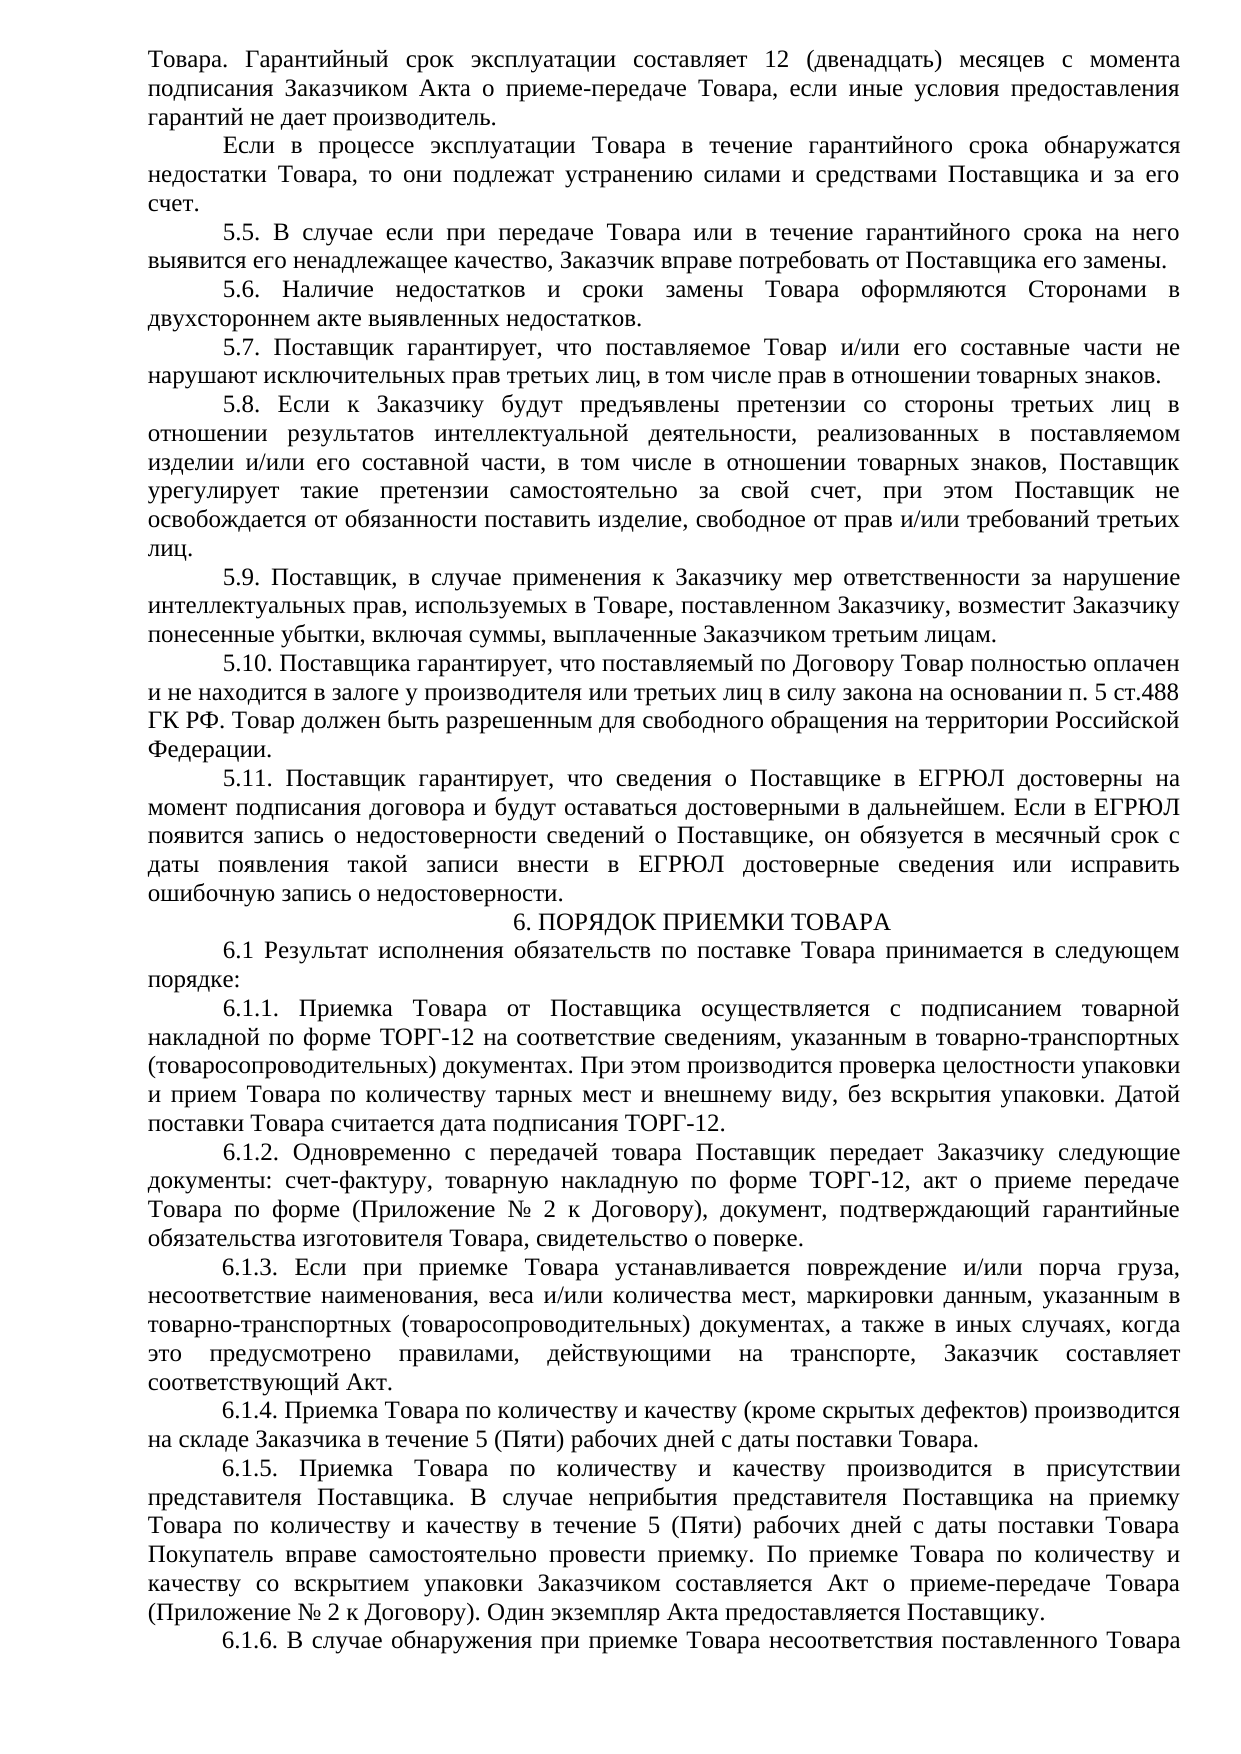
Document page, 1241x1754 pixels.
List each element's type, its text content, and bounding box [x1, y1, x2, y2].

text 6. ПОРЯДОК ПРИЕМКИ ТОВАРА [148, 907, 1181, 936]
text 6.1.4. Приемка Товара по количеству и качеству (кроме скрытых дефектов) производится на складе Заказчика в течение 5 (Пяти) рабочих дней с даты поставки Товара. [148, 1396, 1181, 1453]
text 5.5. В случае если при передаче Товара или в течение гарантийного срока на него выявится его ненадлежащее качество, Заказчик вправе потребовать от Поставщика его замены. [148, 217, 1181, 274]
text 5.10. Поставщика гарантирует, что поставляемый по Договору Товар полностью оплачен и не находится в залоге у производителя или третьих лиц в силу закона на основании п. 5 ст.488 ГК РФ. Товар должен быть разрешенным для свободного обращения на территории Российской Федерации. [148, 648, 1181, 763]
text 5.7. Поставщик гарантирует, что поставляемое Товар и/или его составные части не нарушают исключительных прав третьих лиц, в том числе прав в отношении товарных знаков. [148, 332, 1181, 389]
text 5.9. Поставщик, в случае применения к Заказчику мер ответственности за нарушение интеллектуальных прав, используемых в Товаре, поставленном Заказчику, возместит Заказчику понесенные убытки, включая суммы, выплаченные Заказчиком третьим лицам. [148, 562, 1181, 648]
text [148, 1626, 1181, 1654]
text 5.6. Наличие недостатков и сроки замены Товара оформляются Сторонами в двухстороннем акте выявленных недостатков. [148, 274, 1181, 332]
text 5.11. Поставщик гарантирует, что сведения о Поставщике в ЕГРЮЛ достоверны на момент подписания договора и будут оставаться достоверными в дальнейшем. Если в ЕГРЮЛ появится запись о недостоверности сведений о Поставщике, он обязуется в месячный срок с даты появления такой записи внести в ЕГРЮЛ достоверные сведения или исправить ошибочную запись о недостоверности. [148, 763, 1181, 907]
text 6.1.5. Приемка Товара по количеству и качеству производится в присутствии представителя Поставщика. В случае неприбытия представителя Поставщика на приемку Товара по количеству и качеству в течение 5 (Пяти) рабочих дней с даты поставки Товара Покупатель вправе самостоятельно провести приемку. По приемке Товара по количеству и качеству со вскрытием упаковки Заказчиком составляется Акт о приеме-передаче Товара (Приложение № 2 к Договору). Один экземпляр Акта предоставляется Поставщику. [148, 1453, 1181, 1626]
text 6.1.3. Если при приемке Товара устанавливается повреждение и/или порча груза, несоответствие наименования, веса и/или количества мест, маркировки данным, указанным в товарно-транспортных (товаросопроводительных) документах, а также в иных случаях, когда это предусмотрено правилами, действующими на транспорте, Заказчик составляет соответствующий Акт. [148, 1252, 1181, 1396]
text Если в процессе эксплуатации Товара в течение гарантийного срока обнаружатся недостатки Товара, то они подлежат устранению силами и средствами Поставщика и за его счет. [148, 131, 1181, 217]
text 6.1.2. Одновременно с передачей товара Поставщик передает Заказчику следующие документы: счет-фактуру, товарную накладную по форме ТОРГ-12, акт о приеме передаче Товара по форме (Приложение № 2 к Договору), документ, подтверждающий гарантийные обязательства изготовителя Товара, свидетельство о поверке. [148, 1137, 1181, 1252]
text 5.8. Если к Заказчику будут предъявлены претензии со стороны третьих лиц в отношении результатов интеллектуальной деятельности, реализованных в поставляемом изделии и/или его составной части, в том числе в отношении товарных знаков, Поставщик урегулирует такие претензии самостоятельно за свой счет, при этом Поставщик не освобождается от обязанности поставить изделие, свободное от прав и/или требований третьих лиц. [148, 389, 1181, 562]
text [148, 44, 1181, 131]
text 6.1 Результат исполнения обязательств по поставке Товара принимается в следующем порядке: [148, 936, 1181, 993]
text 6.1.1. Приемка Товара от Поставщика осуществляется с подписанием товарной накладной по форме ТОРГ-12 на соответствие сведениям, указанным в товарно-транспортных (товаросопроводительных) документах. При этом производится проверка целостности упаковки и прием Товара по количеству тарных мест и внешнему виду, без вскрытия упаковки. Датой поставки Товара считается дата подписания ТОРГ-12. [148, 993, 1181, 1137]
